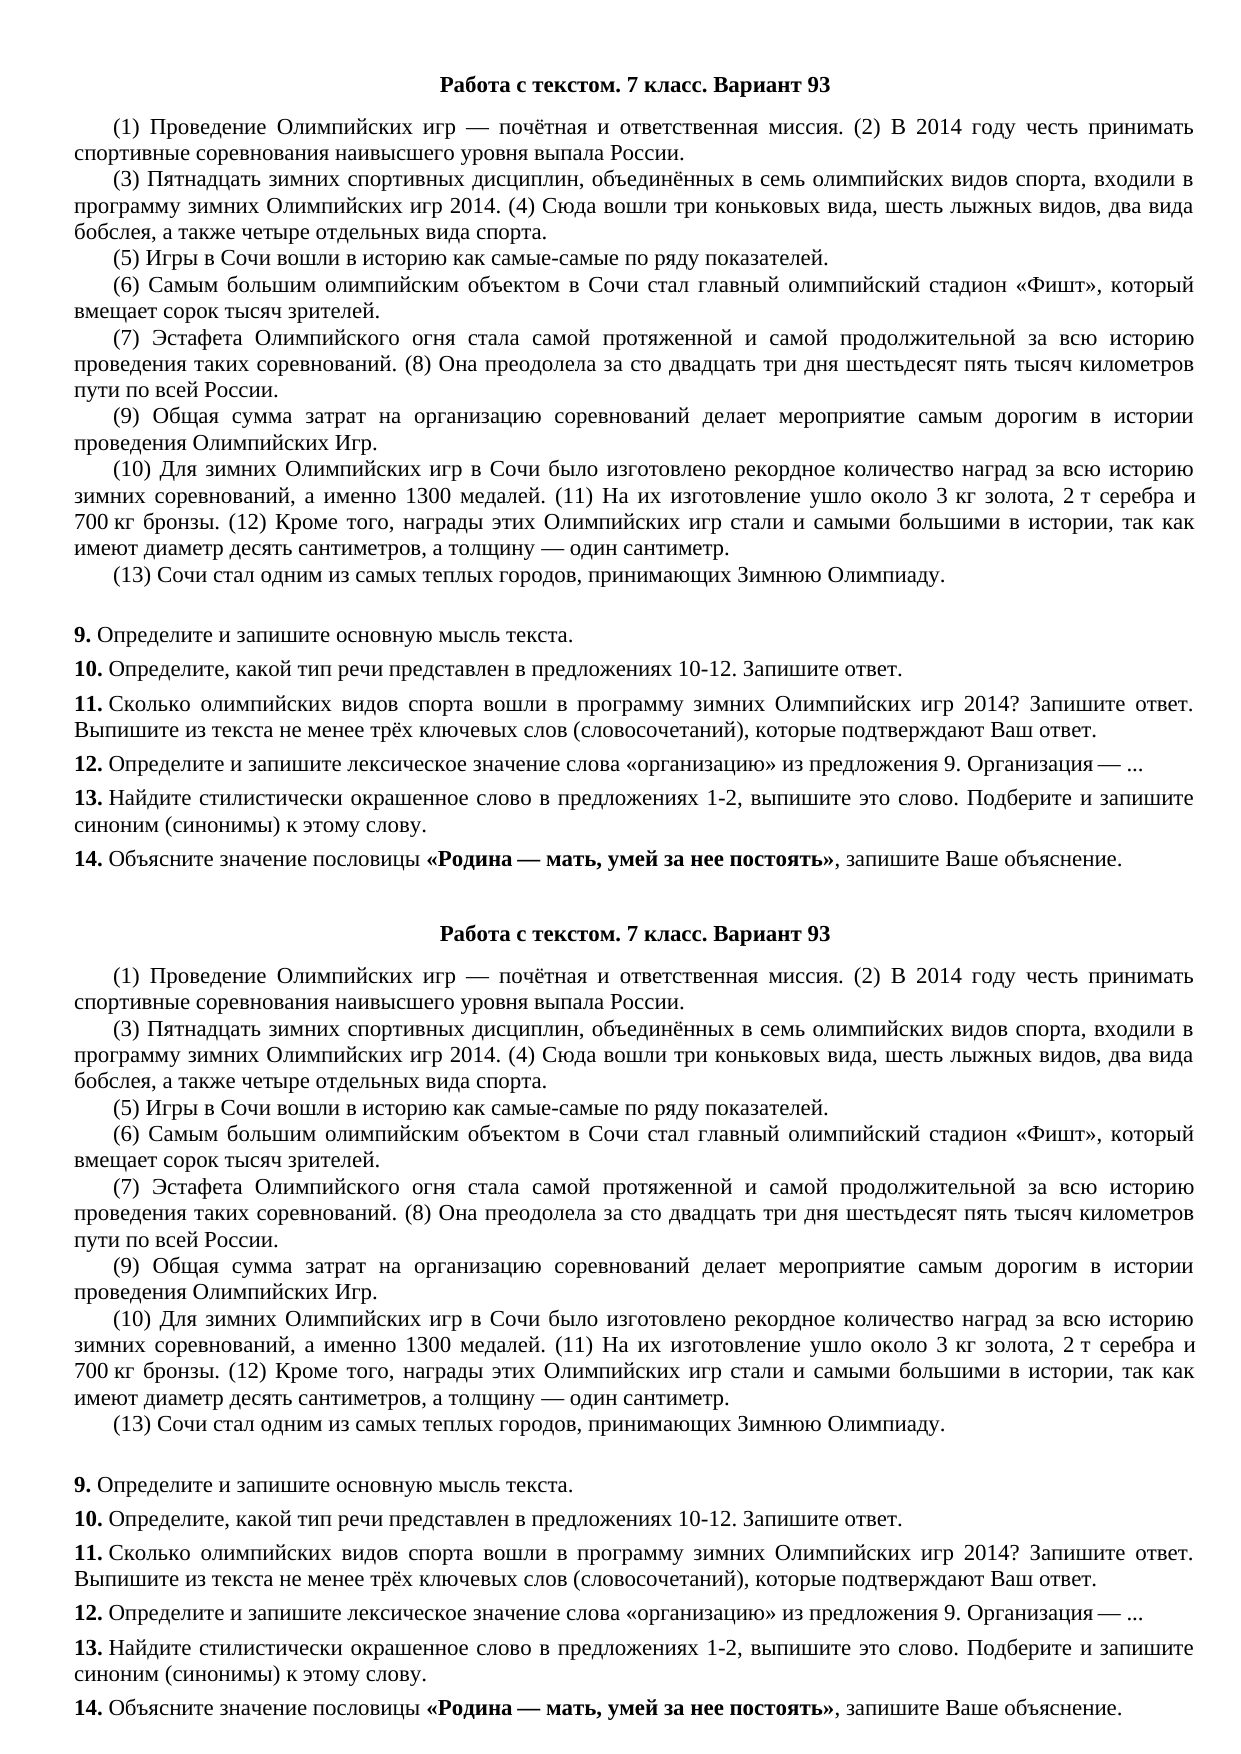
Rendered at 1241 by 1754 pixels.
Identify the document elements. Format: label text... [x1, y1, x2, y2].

text (6) Самым большим олимпийским объектом в Сочи стал главный олимпийский стадион «Фишт», который вмещает сорок тысяч зрителей. [74, 1120, 1196, 1173]
text (7) Эстафета Олимпийского огня стала самой протяженной и самой продолжительной за всю историю проведения таких соревнований. (8) Она преодолела за сто двадцать три дня шестьдесят пять тысяч километров пути по всей России. [74, 1173, 1196, 1252]
text (6) Самым большим олимпийским объектом в Сочи стал главный олимпийский стадион «Фишт», который вмещает сорок тысяч зрителей. [74, 271, 1196, 323]
text 14. Объясните значение пословицы «Родина — мать, умей за нее постоять», запишите Ваше объяснение. [74, 1694, 1196, 1721]
text (7) Эстафета Олимпийского огня стала самой протяженной и самой продолжительной за всю историю проведения таких соревнований. (8) Она преодолела за сто двадцать три дня шестьдесят пять тысяч километров пути по всей России. [74, 323, 1196, 403]
text 14. Объясните значение пословицы «Родина — мать, умей за нее постоять», запишите Ваше объяснение. [74, 845, 1196, 871]
text (9) Общая сумма затрат на организацию соревнований делает мероприятие самым дорогим в истории проведения Олимпийских Игр. [74, 1252, 1196, 1305]
text 9. Определите и запишите основную мысль текста. [74, 621, 1196, 648]
text 11. Сколько олимпийских видов спорта вошли в программу зимних Олимпийских игр 2014? Запишите ответ. Выпишите из текста не менее трёх ключевых слов (словосочетаний), которые подтверждают Ваш ответ. [74, 1539, 1196, 1592]
text 11. Сколько олимпийских видов спорта вошли в программу зимних Олимпийских игр 2014? Запишите ответ. Выпишите из текста не менее трёх ключевых слов (словосочетаний), которые подтверждают Ваш ответ. [74, 689, 1196, 742]
text (13) Сочи стал одним из самых теплых городов, принимающих Зимнюю Олимпиаду. [74, 561, 1196, 587]
text Работа с текстом. 7 класс. Вариант 93 [74, 71, 1196, 97]
text (1) Проведение Олимпийских игр — почётная и ответственная миссия. (2) В 2014 году честь принимать спортивные соревнования наивысшего уровня выпала России. [74, 962, 1196, 1015]
text Работа с текстом. 7 класс. Вариант 93 [74, 920, 1196, 946]
text 12. Определите и запишите лексическое значение слова «организацию» из предложения 9. Организация — ... [74, 750, 1196, 776]
text (5) Игры в Сочи вошли в историю как самые-самые по ряду показателей. [74, 1094, 1196, 1120]
text (5) Игры в Сочи вошли в историю как самые-самые по ряду показателей. [74, 244, 1196, 271]
text 9. Определите и запишите основную мысль текста. [74, 1471, 1196, 1497]
text 12. Определите и запишите лексическое значение слова «организацию» из предложения 9. Организация — ... [74, 1599, 1196, 1626]
text (3) Пятнадцать зимних спортивных дисциплин, объединённых в семь олимпийских видов спорта, входили в программу зимних Олимпийских игр 2014. (4) Сюда вошли три коньковых вида, шесть лыжных видов, два вида бобслея, а также четыре отдельных вида спорта. [74, 1015, 1196, 1094]
text (13) Сочи стал одним из самых теплых городов, принимающих Зимнюю Олимпиаду. [74, 1410, 1196, 1436]
text 13. Найдите стилистически окрашенное слово в предложениях 1-2, выпишите это слово. Подберите и запишите синоним (синонимы) к этому слову. [74, 1634, 1196, 1686]
text (1) Проведение Олимпийских игр — почётная и ответственная миссия. (2) В 2014 году честь принимать спортивные соревнования наивысшего уровня выпала России. [74, 113, 1196, 165]
text (10) Для зимних Олимпийских игр в Сочи было изготовлено рекордное количество наград за всю историю зимних соревнований, а именно 1300 медалей. (11) На их изготовление ушло около 3 кг золота, 2 т серебра и 700 кг бронзы. (12) Кроме того, награды этих Олимпийских игр стали и самыми большими в истории, так как имеют диаметр десять сантиметров, а толщину — один сантиметр. [74, 1305, 1196, 1410]
text (10) Для зимних Олимпийских игр в Сочи было изготовлено рекордное количество наград за всю историю зимних соревнований, а именно 1300 медалей. (11) На их изготовление ушло около 3 кг золота, 2 т серебра и 700 кг бронзы. (12) Кроме того, награды этих Олимпийских игр стали и самыми большими в истории, так как имеют диаметр десять сантиметров, а толщину — один сантиметр. [74, 455, 1196, 561]
text 10. Определите, какой тип речи представлен в предложениях 10-12. Запишите ответ. [74, 1505, 1196, 1531]
text (3) Пятнадцать зимних спортивных дисциплин, объединённых в семь олимпийских видов спорта, входили в программу зимних Олимпийских игр 2014. (4) Сюда вошли три коньковых вида, шесть лыжных видов, два вида бобслея, а также четыре отдельных вида спорта. [74, 165, 1196, 244]
text 10. Определите, какой тип речи представлен в предложениях 10-12. Запишите ответ. [74, 655, 1196, 682]
text (9) Общая сумма затрат на организацию соревнований делает мероприятие самым дорогим в истории проведения Олимпийских Игр. [74, 403, 1196, 455]
text 13. Найдите стилистически окрашенное слово в предложениях 1-2, выпишите это слово. Подберите и запишите синоним (синонимы) к этому слову. [74, 784, 1196, 837]
